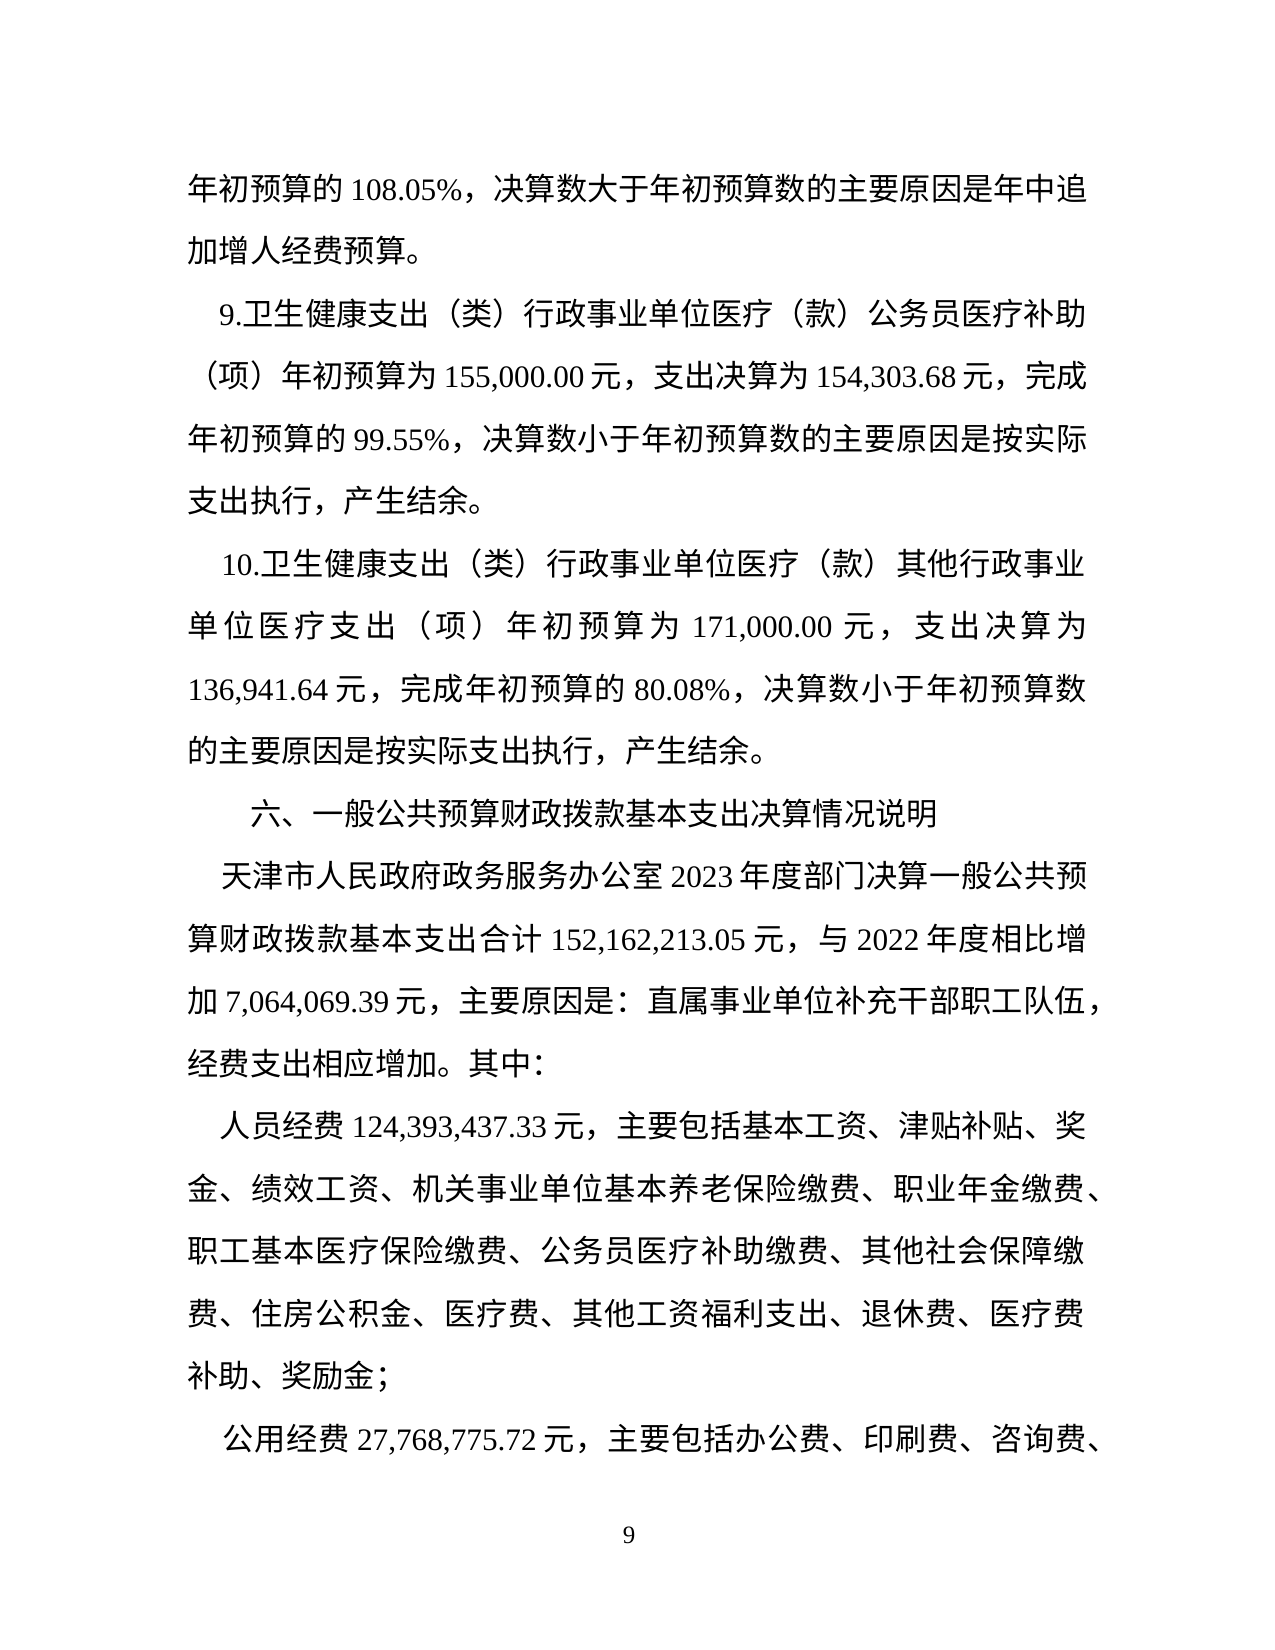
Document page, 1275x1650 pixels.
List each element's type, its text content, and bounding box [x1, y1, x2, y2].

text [187, 1400, 1087, 1462]
text 六、一般公共预算财政拨款基本支出决算情况说明 [187, 775, 1087, 837]
text 人员经费124,393,437.33元，主要包括基本工资、津贴补贴、奖金、绩效工资、机关事业单位基本养老保险缴费、职业年金缴费、职工基本医疗保险缴费、公务员医疗补助缴费、其他社会保障缴费、住房公积金、医疗费、其他工资福利支出、退休费、医疗费补助、奖励金； [187, 1087, 1087, 1400]
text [187, 150, 1087, 775]
text 天津市人民政府政务服务办公室2023年度部门决算一般公共预算财政拨款基本支出合计152,162,213.05元，与2022年度相比增加7,064,069.39元，主要原因是：直属事业单位补充干部职工队伍，经费支出相应增加。其中： [187, 837, 1087, 1087]
